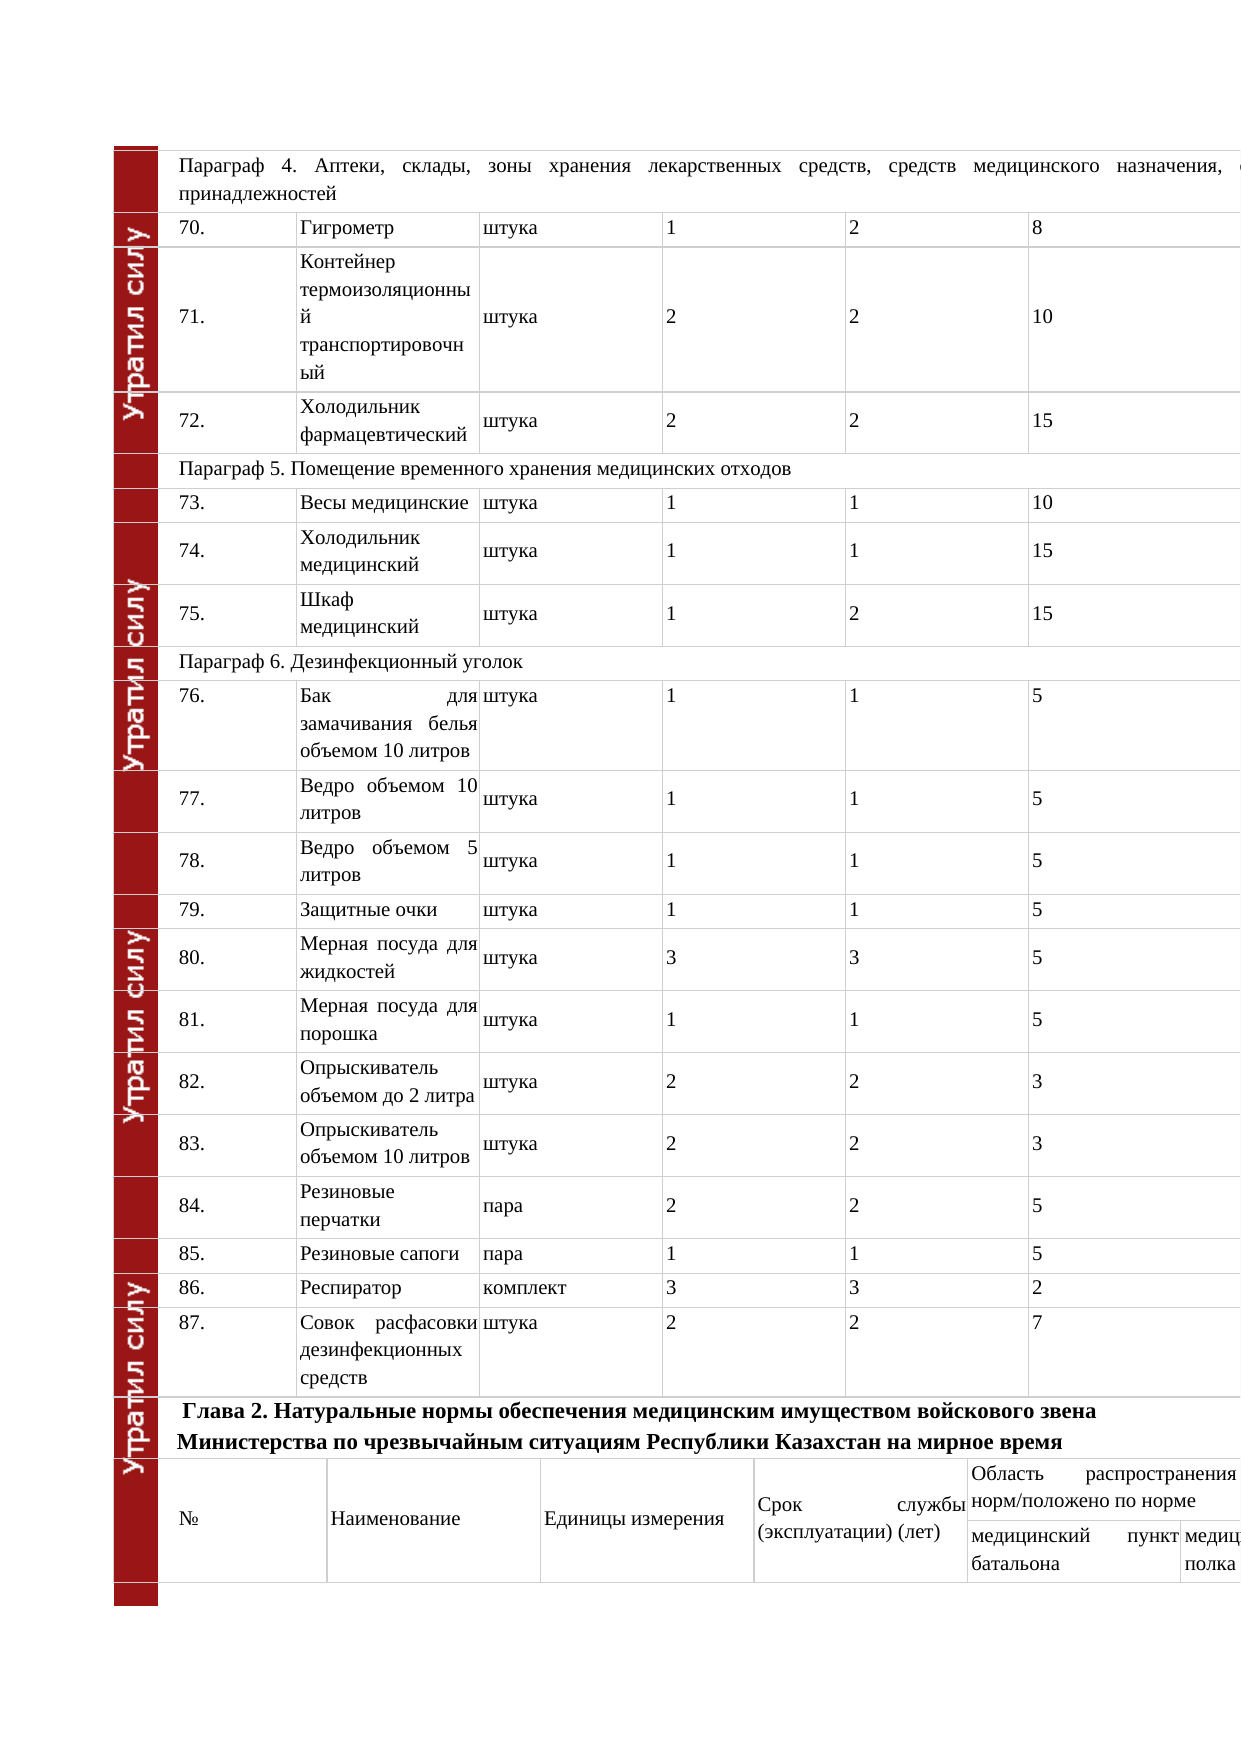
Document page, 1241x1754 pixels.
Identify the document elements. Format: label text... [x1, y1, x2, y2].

table_cell 3 [846, 929, 1028, 990]
table_cell 5 [1029, 991, 1240, 1052]
table_cell Холодильник фармацевтический [297, 393, 479, 453]
table_cell 2 [846, 393, 1028, 453]
table_cell Мерная посуда для жидкостей [297, 929, 479, 990]
table_cell 1 [663, 681, 845, 770]
table_header Область распространения натуральных норм/положено по норме [968, 1459, 1240, 1520]
table_cell 2 [846, 213, 1028, 246]
table_cell Параграф 4. Аптеки, склады, зоны хранения лекарственных средств, средств медицинского назначения, оборудования и принадлежностей [114, 151, 1240, 212]
table_cell Контейнер термоизоляционный транспортировочный [297, 248, 479, 391]
table_cell 2 [846, 585, 1028, 646]
table_cell 5 [1029, 681, 1240, 770]
table_cell 71. [114, 248, 296, 391]
table_cell 5 [1029, 895, 1240, 928]
table_cell Опрыскиватель объемом 10 литров [297, 1115, 479, 1176]
table_cell 3 [1029, 1053, 1240, 1114]
table_cell Резиновые сапоги [297, 1239, 479, 1272]
table_cell 5 [1029, 929, 1240, 990]
table_cell 5 [1029, 771, 1240, 832]
table_cell Весы медицинские [297, 489, 479, 522]
table_cell 3 [663, 929, 845, 990]
table_cell 1 [663, 213, 845, 246]
table_cell 72. [114, 393, 296, 453]
picture [114, 146, 158, 150]
table_cell 1 [846, 523, 1028, 584]
table_cell штука [480, 248, 662, 391]
picture [114, 1454, 158, 1458]
table_cell 2 [846, 248, 1028, 391]
table_cell 84. [114, 1177, 296, 1238]
table_cell медицинский пункт батальона [968, 1521, 1180, 1582]
text Глава 2. Натуральные нормы обеспечения медицинским имуществом войскового звена Министерства по чрезвычайным ситуациям Республики Казахстан на мирное время [112, 1398, 1128, 1454]
table_cell 1 [846, 681, 1028, 770]
table_cell 1 [663, 1239, 845, 1272]
table_cell 73. [114, 489, 296, 522]
table_header Срок службы (эксплуатации) (лет) [755, 1459, 967, 1582]
table_cell штука [480, 585, 662, 646]
table_cell 86. [114, 1274, 296, 1307]
table_cell 83. [114, 1115, 296, 1176]
table_cell 1 [846, 1239, 1028, 1272]
table_cell 1 [846, 771, 1028, 832]
table_cell 1 [846, 833, 1028, 894]
table_cell 1 [663, 771, 845, 832]
table_cell 7 [1029, 1308, 1240, 1396]
table_cell Шкаф медицинский [297, 585, 479, 646]
table_cell штука [480, 833, 662, 894]
table_cell Резиновые перчатки [297, 1177, 479, 1238]
table_cell 1 [663, 895, 845, 928]
table_cell Опрыскиватель объемом до 2 литра [297, 1053, 479, 1114]
table_cell штука [480, 895, 662, 928]
table_cell 1 [663, 833, 845, 894]
table_cell медицинский пункт полка [1181, 1521, 1240, 1582]
table_cell 2 [663, 1308, 845, 1396]
table_cell Параграф 6. Дезинфекционный уголок [114, 647, 1240, 680]
table_cell 15 [1029, 523, 1240, 584]
table_cell штука [480, 489, 662, 522]
table_cell 78. [114, 833, 296, 894]
table_cell 15 [1029, 585, 1240, 646]
table_header Наименование [328, 1459, 540, 1582]
table_cell 10 [1029, 489, 1240, 522]
table_cell 75. [114, 585, 296, 646]
table_cell 3 [846, 1274, 1028, 1307]
table_cell 76. [114, 681, 296, 770]
table_cell штука [480, 991, 662, 1052]
table_cell 3 [1029, 1115, 1240, 1176]
table_cell 1 [663, 523, 845, 584]
table_cell 2 [663, 248, 845, 391]
table_cell штука [480, 213, 662, 246]
table_cell Мерная посуда для порошка [297, 991, 479, 1052]
table_cell штука [480, 1308, 662, 1396]
table_cell 1 [846, 489, 1028, 522]
table_cell 5 [1029, 1239, 1240, 1272]
table_cell 1 [663, 585, 845, 646]
table_cell Совок расфасовки дезинфекционных средств [297, 1308, 479, 1396]
table_cell 10 [1029, 248, 1240, 391]
table_cell Бак для замачивания белья объемом 10 литров [297, 681, 479, 770]
table_cell 87. [114, 1308, 296, 1396]
table_cell 15 [1029, 393, 1240, 453]
table_cell 77. [114, 771, 296, 832]
table_cell Холодильник медицинский [297, 523, 479, 584]
table_cell Ведро объемом 10 литров [297, 771, 479, 832]
table_header Единицы измерения [541, 1459, 753, 1582]
table_cell пара [480, 1239, 662, 1272]
table_cell 2 [846, 1308, 1028, 1396]
table_cell 5 [1029, 1177, 1240, 1238]
table_cell 1 [663, 489, 845, 522]
table_cell 1 [846, 991, 1028, 1052]
table_cell штука [480, 523, 662, 584]
table_cell 2 [846, 1053, 1028, 1114]
table_cell комплект [480, 1274, 662, 1307]
table_cell 5 [1029, 833, 1240, 894]
table_cell 2 [663, 1053, 845, 1114]
table_cell 8 [1029, 213, 1240, 246]
table_cell 3 [663, 1274, 845, 1307]
table_cell штука [480, 1115, 662, 1176]
table_cell 2 [663, 393, 845, 453]
table_cell Параграф 5. Помещение временного хранения медицинских отходов [114, 454, 1240, 487]
table_cell штука [480, 1053, 662, 1114]
table_cell Респиратор [297, 1274, 479, 1307]
table_cell 85. [114, 1239, 296, 1272]
table_cell Ведро объемом 5 литров [297, 833, 479, 894]
table_cell 2 [846, 1115, 1028, 1176]
picture [114, 1583, 158, 1606]
table_cell 81. [114, 991, 296, 1052]
table_cell штука [480, 681, 662, 770]
table_cell 2 [1029, 1274, 1240, 1307]
table_cell 80. [114, 929, 296, 990]
table_cell 79. [114, 895, 296, 928]
table_cell пара [480, 1177, 662, 1238]
table_cell 1 [663, 991, 845, 1052]
table_cell 2 [663, 1177, 845, 1238]
table_cell штука [480, 929, 662, 990]
table_cell Гигрометр [297, 213, 479, 246]
table_cell 1 [846, 895, 1028, 928]
table_cell 70. [114, 213, 296, 246]
table_header № [114, 1459, 326, 1582]
table_cell 82. [114, 1053, 296, 1114]
table_cell штука [480, 393, 662, 453]
table_cell 74. [114, 523, 296, 584]
table_cell 2 [846, 1177, 1028, 1238]
table_cell 2 [663, 1115, 845, 1176]
table_cell Защитные очки [297, 895, 479, 928]
table_cell штука [480, 771, 662, 832]
